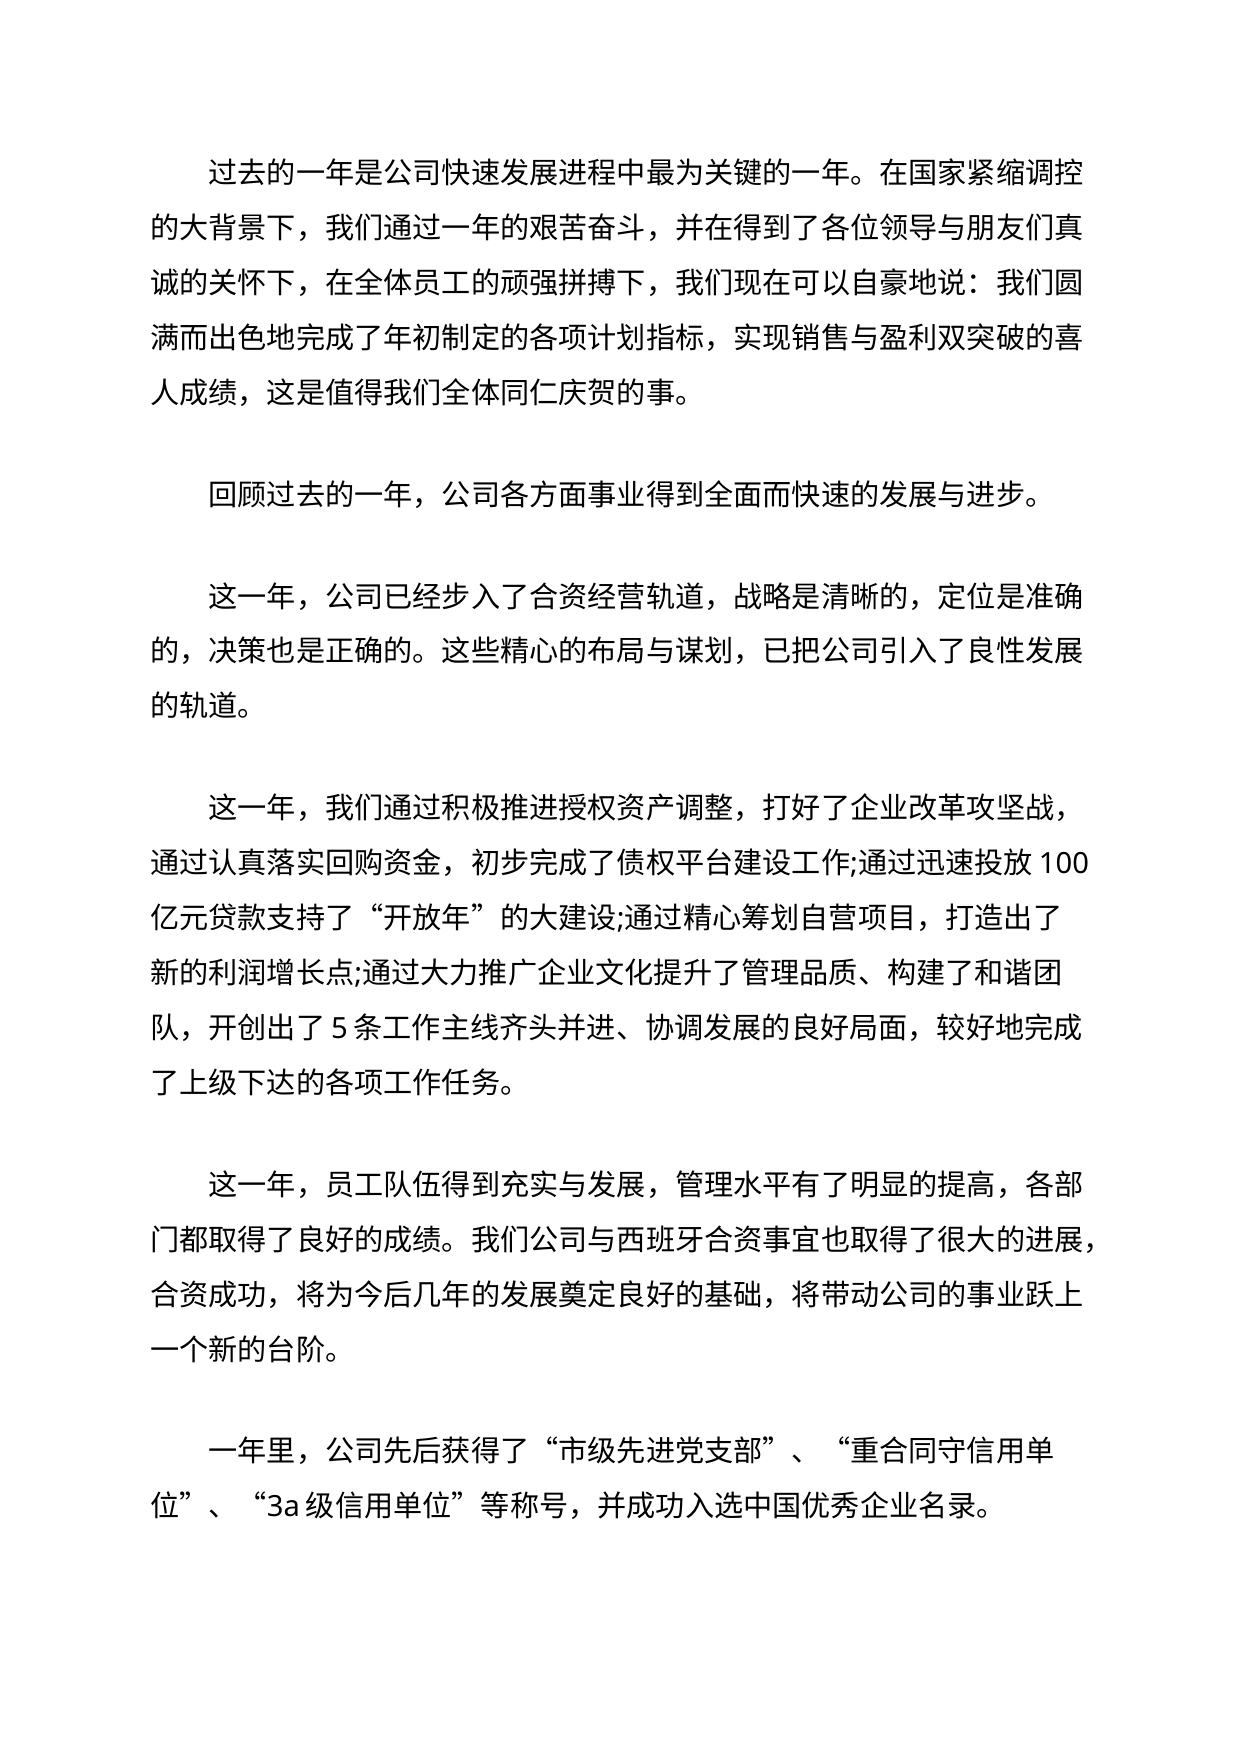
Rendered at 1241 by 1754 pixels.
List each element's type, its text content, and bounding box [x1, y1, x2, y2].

text 一年里，公司先后获得了“市级先进党支部”、“重合同守信用单位”、“3a级信用单位”等称号，并成功入选中国优秀企业名录。 [150, 1428, 1090, 1525]
text 这一年，员工队伍得到充实与发展，管理水平有了明显的提高，各部门都取得了良好的成绩。我们公司与西班牙合资事宜也取得了很大的进展，合资成功，将为今后几年的发展奠定良好的基础，将带动公司的事业跃上一个新的台阶。 [150, 1161, 1090, 1368]
text 回顾过去的一年，公司各方面事业得到全面而快速的发展与进步。 [150, 471, 1090, 514]
text 这一年，我们通过积极推进授权资产调整，打好了企业改革攻坚战，通过认真落实回购资金，初步完成了债权平台建设工作;通过迅速投放100亿元贷款支持了“开放年”的大建设;通过精心筹划自营项目，打造出了新的利润增长点;通过大力推广企业文化提升了管理品质、构建了和谐团队，开创出了5条工作主线齐头并进、协调发展的良好局面，较好地完成了上级下达的各项工作任务。 [150, 785, 1090, 1102]
text 这一年，公司已经步入了合资经营轨道，战略是清晰的，定位是准确的，决策也是正确的。这些精心的布局与谋划，已把公司引入了良性发展的轨道。 [150, 573, 1090, 725]
text 过去的一年是公司快速发展进程中最为关键的一年。在国家紧缩调控的大背景下，我们通过一年的艰苦奋斗，并在得到了各位领导与朋友们真诚的关怀下，在全体员工的顽强拼搏下，我们现在可以自豪地说：我们圆满而出色地完成了年初制定的各项计划指标，实现销售与盈利双突破的喜人成绩，这是值得我们全体同仁庆贺的事。 [150, 150, 1090, 412]
